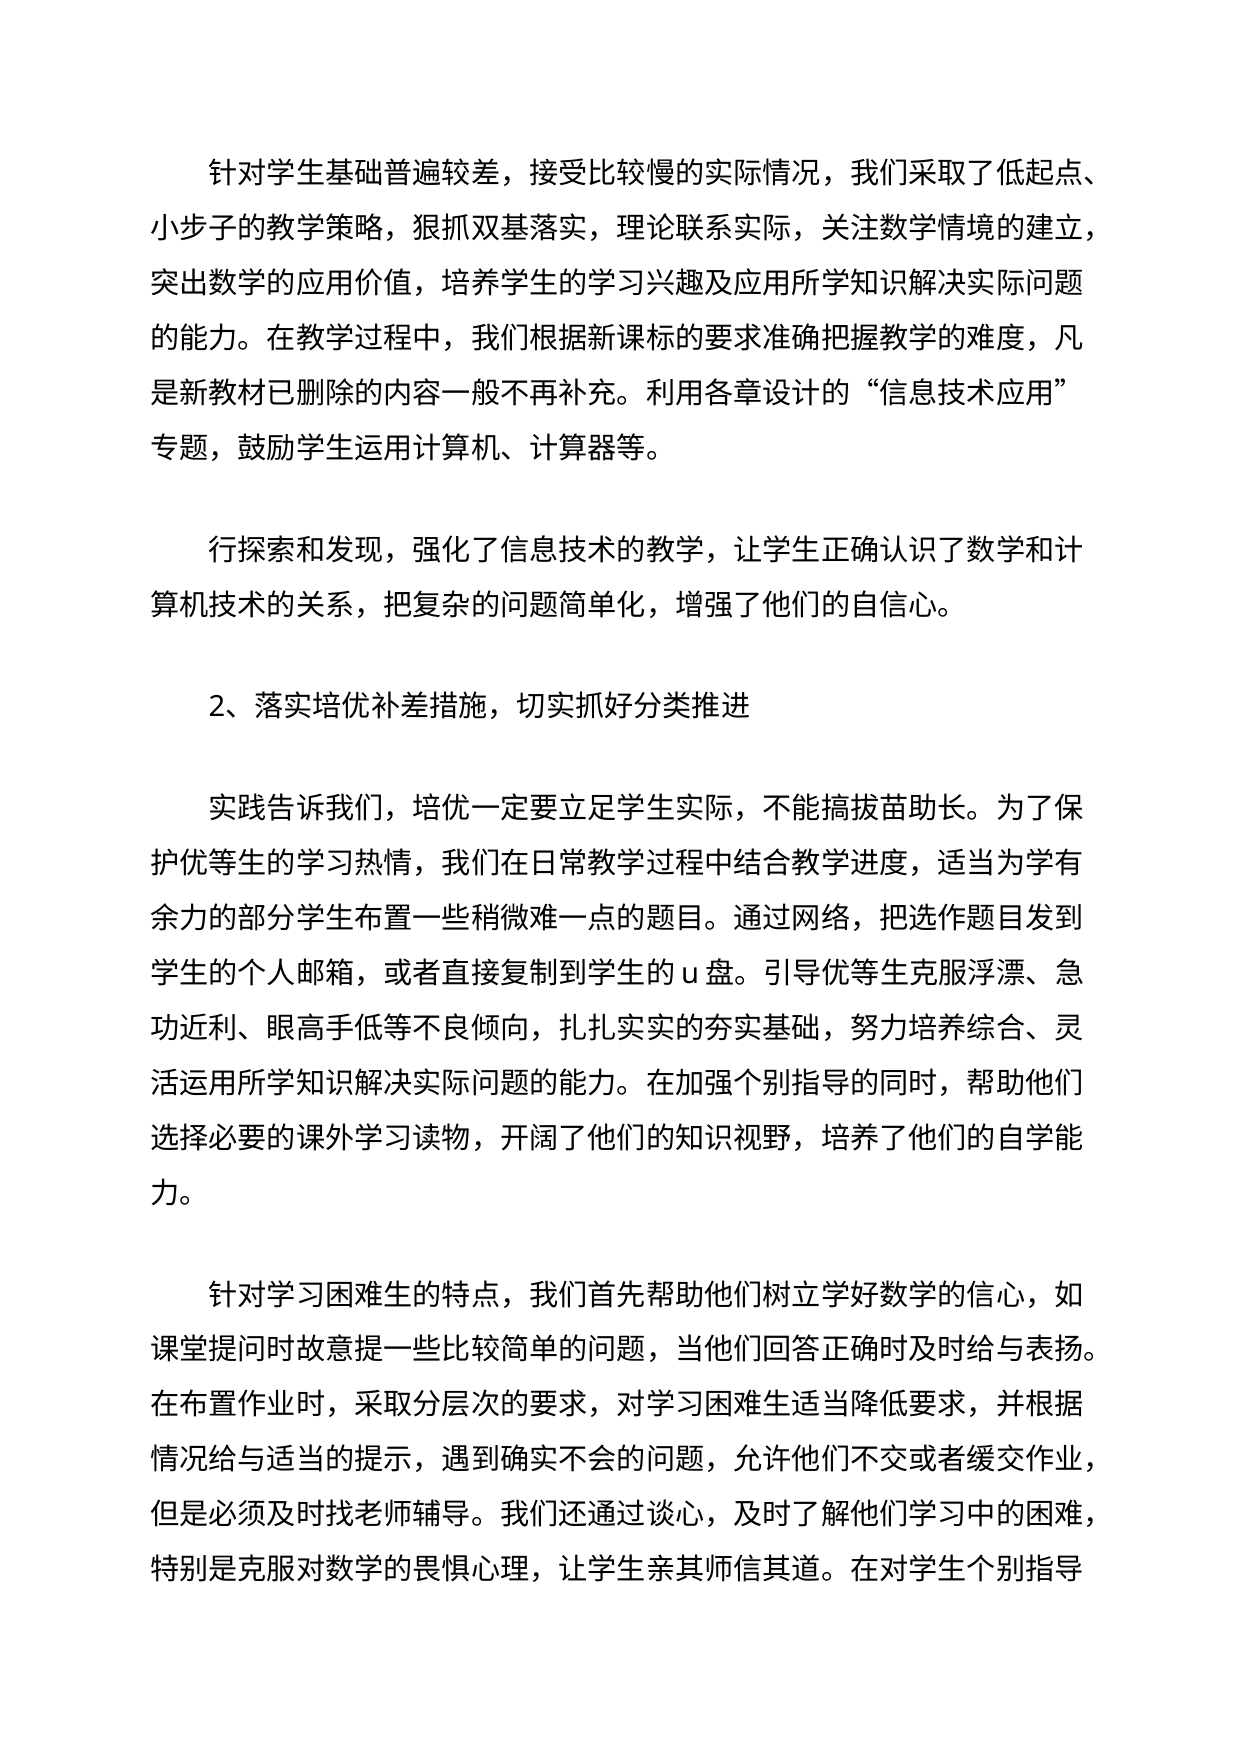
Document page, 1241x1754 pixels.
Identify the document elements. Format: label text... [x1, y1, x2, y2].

text 行探索和发现，强化了信息技术的教学，让学生正确认识了数学和计算机技术的关系，把复杂的问题简单化，增强了他们的自信心。 [150, 526, 1090, 623]
text 针对学生基础普遍较差，接受比较慢的实际情况，我们采取了低起点、小步子的教学策略，狠抓双基落实，理论联系实际，关注数学情境的建立，突出数学的应用价值，培养学生的学习兴趣及应用所学知识解决实际问题的能力。在教学过程中，我们根据新课标的要求准确把握教学的难度，凡是新教材已删除的内容一般不再补充。利用各章设计的“信息技术应用”专题，鼓励学生运用计算机、计算器等。 [150, 150, 1090, 467]
text 2、落实培优补差措施，切实抓好分类推进 [150, 683, 1090, 725]
text 实践告诉我们，培优一定要立足学生实际，不能搞拔苗助长。为了保护优等生的学习热情，我们在日常教学过程中结合教学进度，适当为学有余力的部分学生布置一些稍微难一点的题目。通过网络，把选作题目发到学生的个人邮箱，或者直接复制到学生的u盘。引导优等生克服浮漂、急功近利、眼高手低等不良倾向，扎扎实实的夯实基础，努力培养综合、灵活运用所学知识解决实际问题的能力。在加强个别指导的同时，帮助他们选择必要的课外学习读物，开阔了他们的知识视野，培养了他们的自学能力。 [150, 785, 1090, 1212]
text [150, 1271, 1090, 1588]
